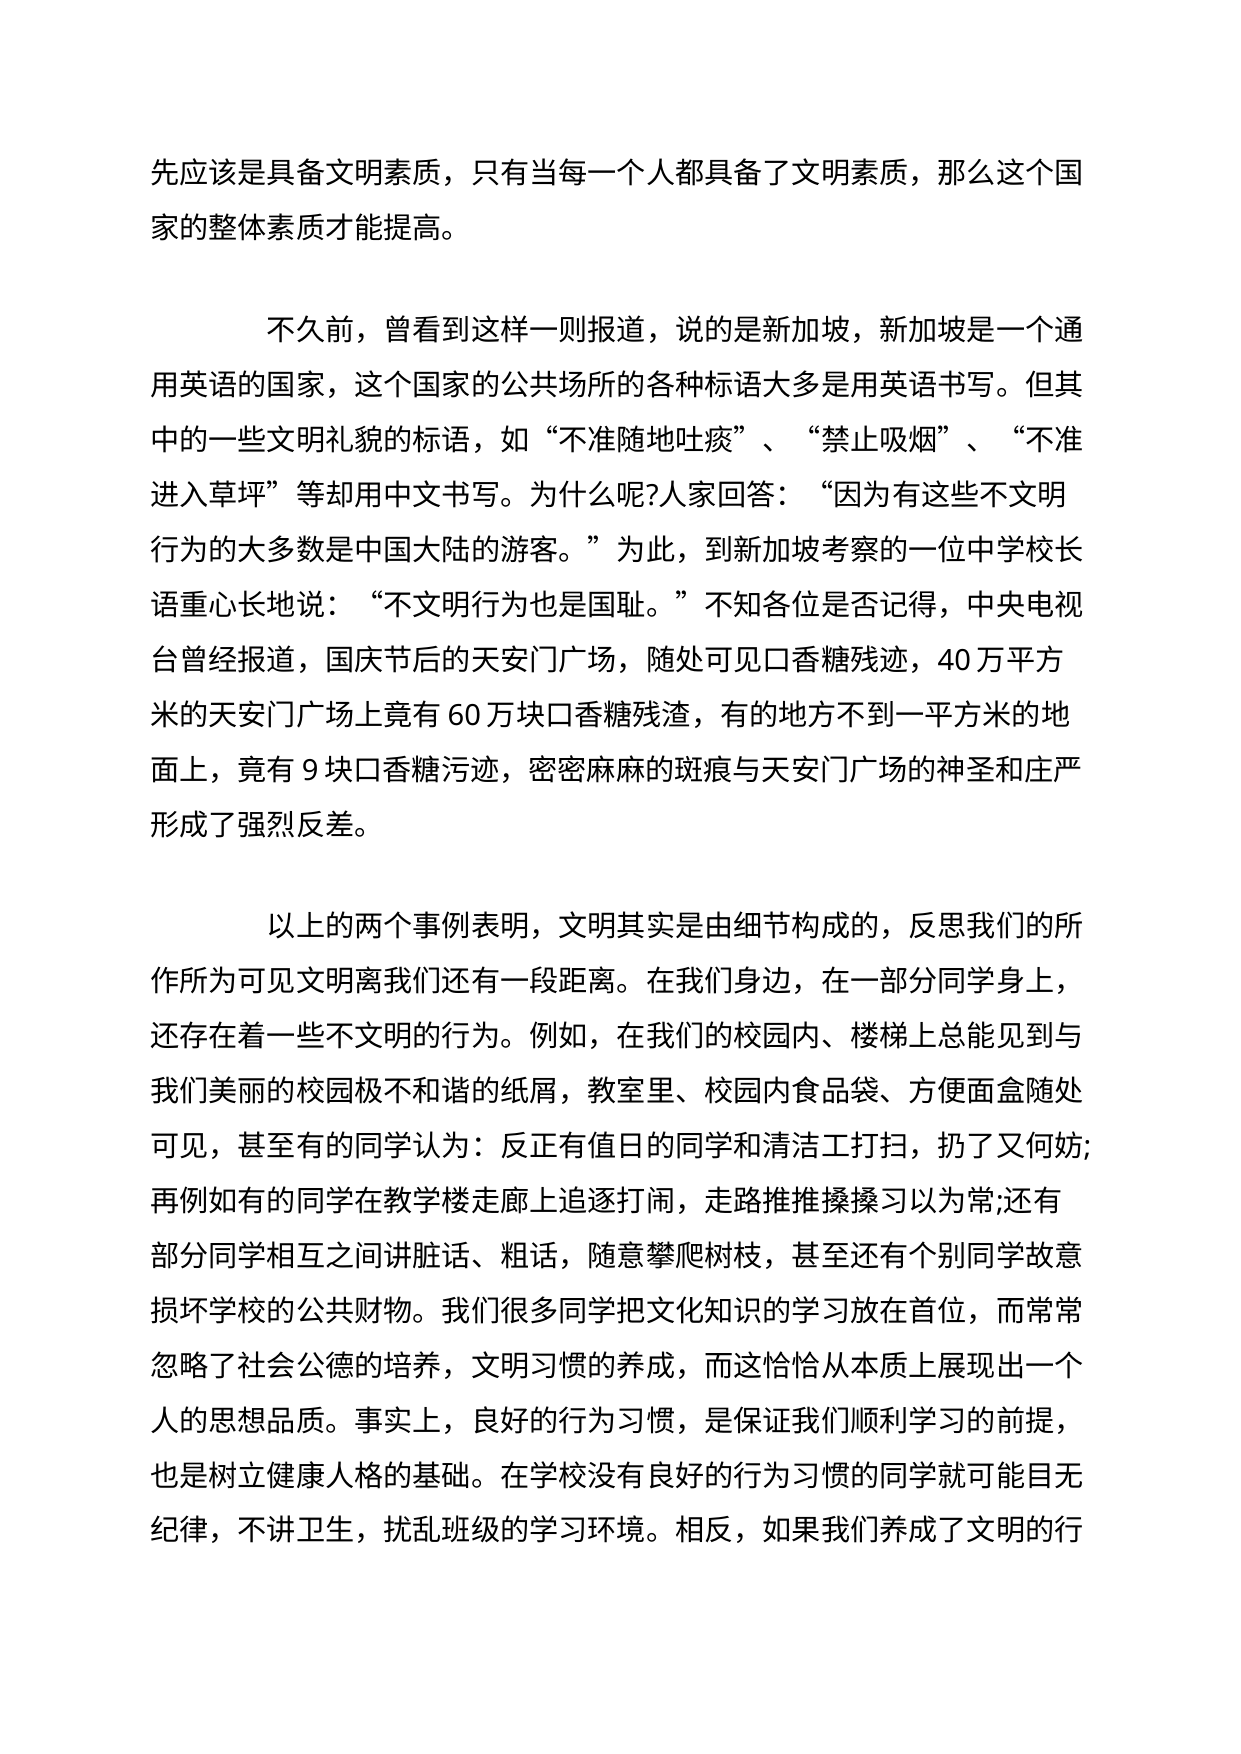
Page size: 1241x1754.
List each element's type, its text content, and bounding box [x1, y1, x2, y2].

text 不久前，曾看到这样一则报道，说的是新加坡，新加坡是一个通用英语的国家，这个国家的公共场所的各种标语大多是用英语书写。但其中的一些文明礼貌的标语，如“不准随地吐痰”、“禁止吸烟”、“不准进入草坪”等却用中文书写。为什么呢?人家回答：“因为有这些不文明行为的大多数是中国大陆的游客。”为此，到新加坡考察的一位中学校长语重心长地说：“不文明行为也是国耻。”不知各位是否记得，中央电视台曾经报道，国庆节后的天安门广场，随处可见口香糖残迹，40万平方米的天安门广场上竟有60万块口香糖残渣，有的地方不到一平方米的地面上，竟有9块口香糖污迹，密密麻麻的斑痕与天安门广场的神圣和庄严形成了强烈反差。 [150, 307, 1090, 843]
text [150, 150, 1090, 247]
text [150, 903, 1090, 1549]
